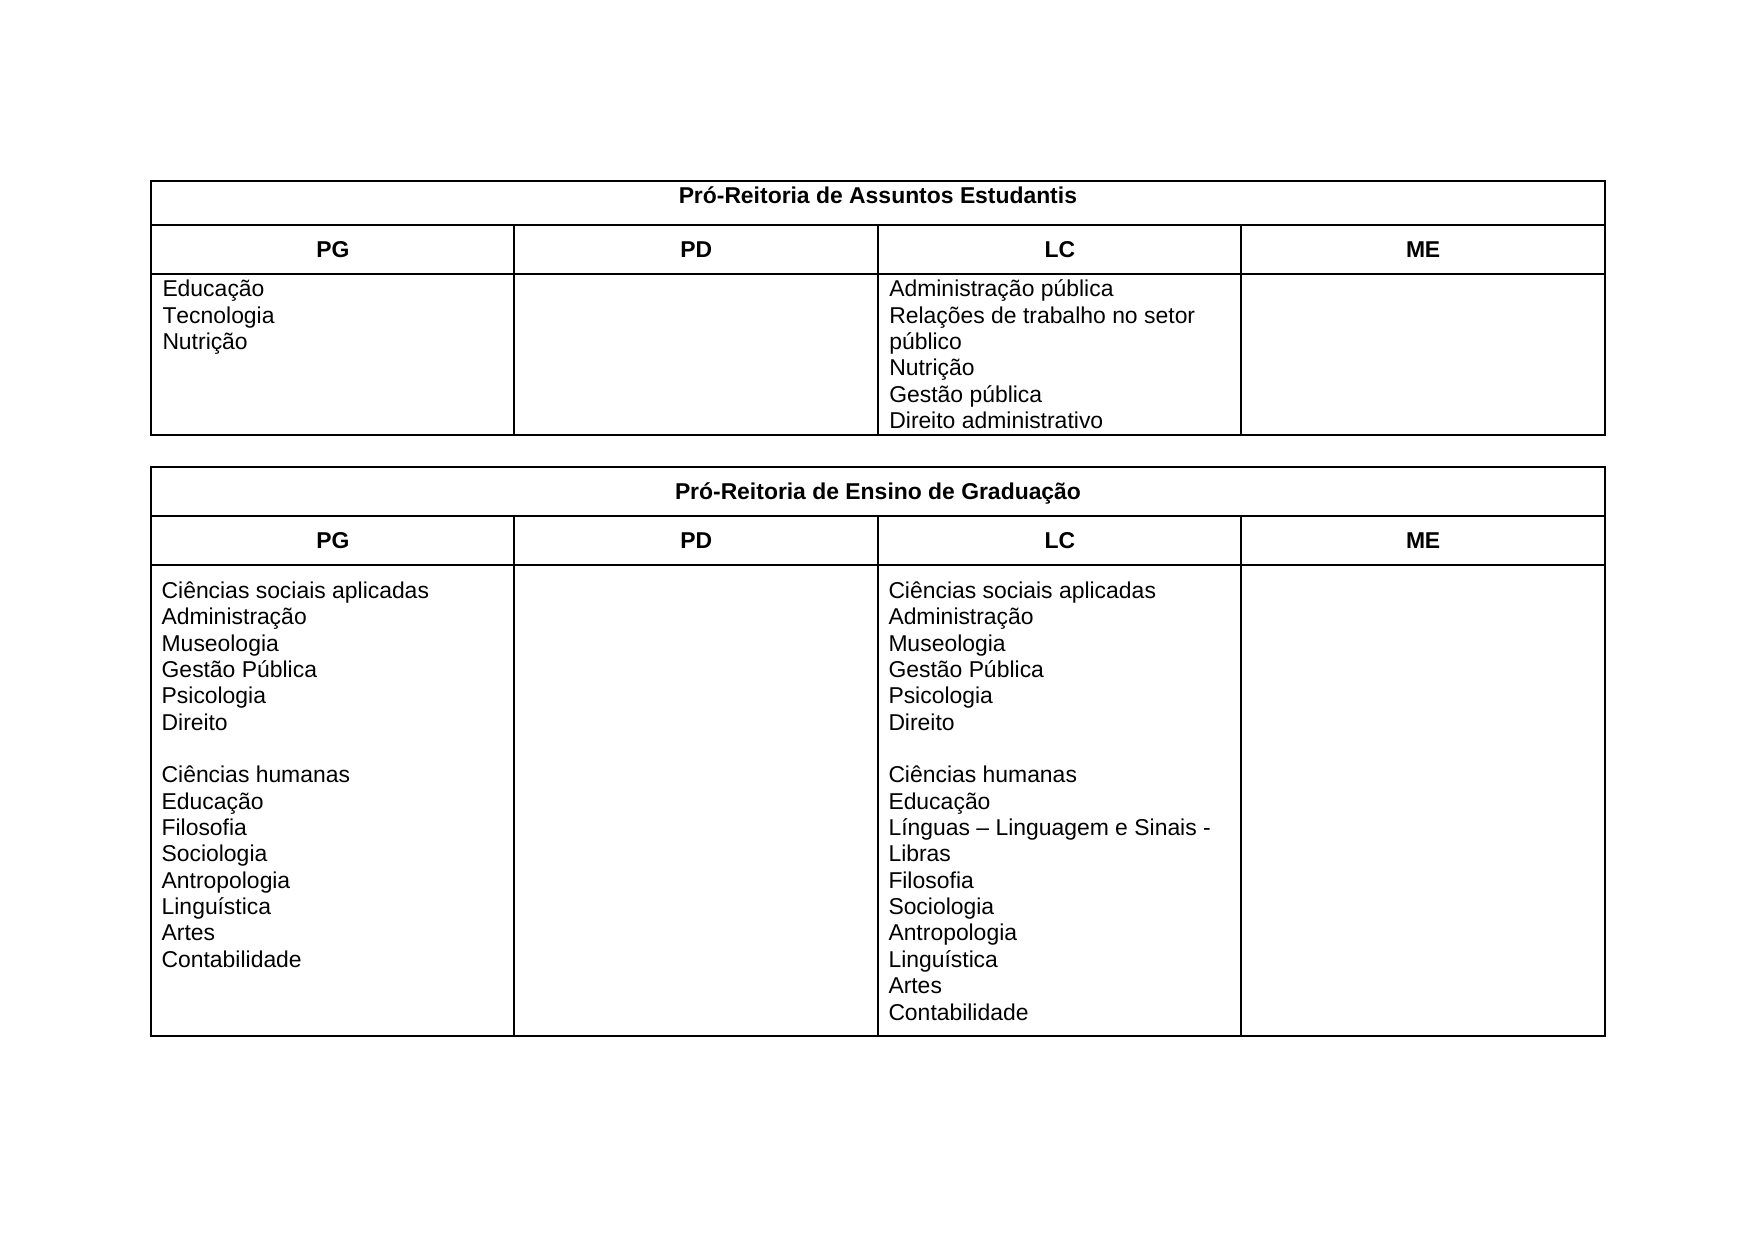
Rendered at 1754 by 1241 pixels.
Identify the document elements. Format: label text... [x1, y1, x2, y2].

table_cell [515, 566, 877, 1035]
table_cell Ciências sociais aplicadas Administração Museologia Gestão Pública Psicologia Direito Ciências humanas Educação Línguas – Linguagem e Sinais - Libras Filosofia Sociologia Antropologia Linguística Artes Contabilidade [879, 566, 1240, 1035]
table_cell [515, 275, 877, 433]
table_cell PD [515, 226, 877, 273]
table_cell Educação Tecnologia Nutrição [152, 275, 513, 433]
table_cell Ciências sociais aplicadas Administração Museologia Gestão Pública Psicologia Direito Ciências humanas Educação Filosofia Sociologia Antropologia Linguística Artes Contabilidade [152, 566, 513, 1035]
table_cell ME [1242, 517, 1604, 564]
table_cell ME [1242, 226, 1604, 273]
table_cell [1242, 566, 1604, 1035]
table_cell PG [152, 226, 513, 273]
table_cell [1242, 275, 1604, 433]
table_header Pró-Reitoria de Assuntos Estudantis [152, 182, 1604, 224]
table_cell PG [152, 517, 513, 564]
table_cell LC [879, 517, 1240, 564]
table_cell Administração pública Relações de trabalho no setor público Nutrição Gestão pública Direito administrativo [879, 275, 1240, 433]
table_cell LC [879, 226, 1240, 273]
table_header Pró-Reitoria de Ensino de Graduação [152, 468, 1604, 515]
table_cell PD [515, 517, 877, 564]
